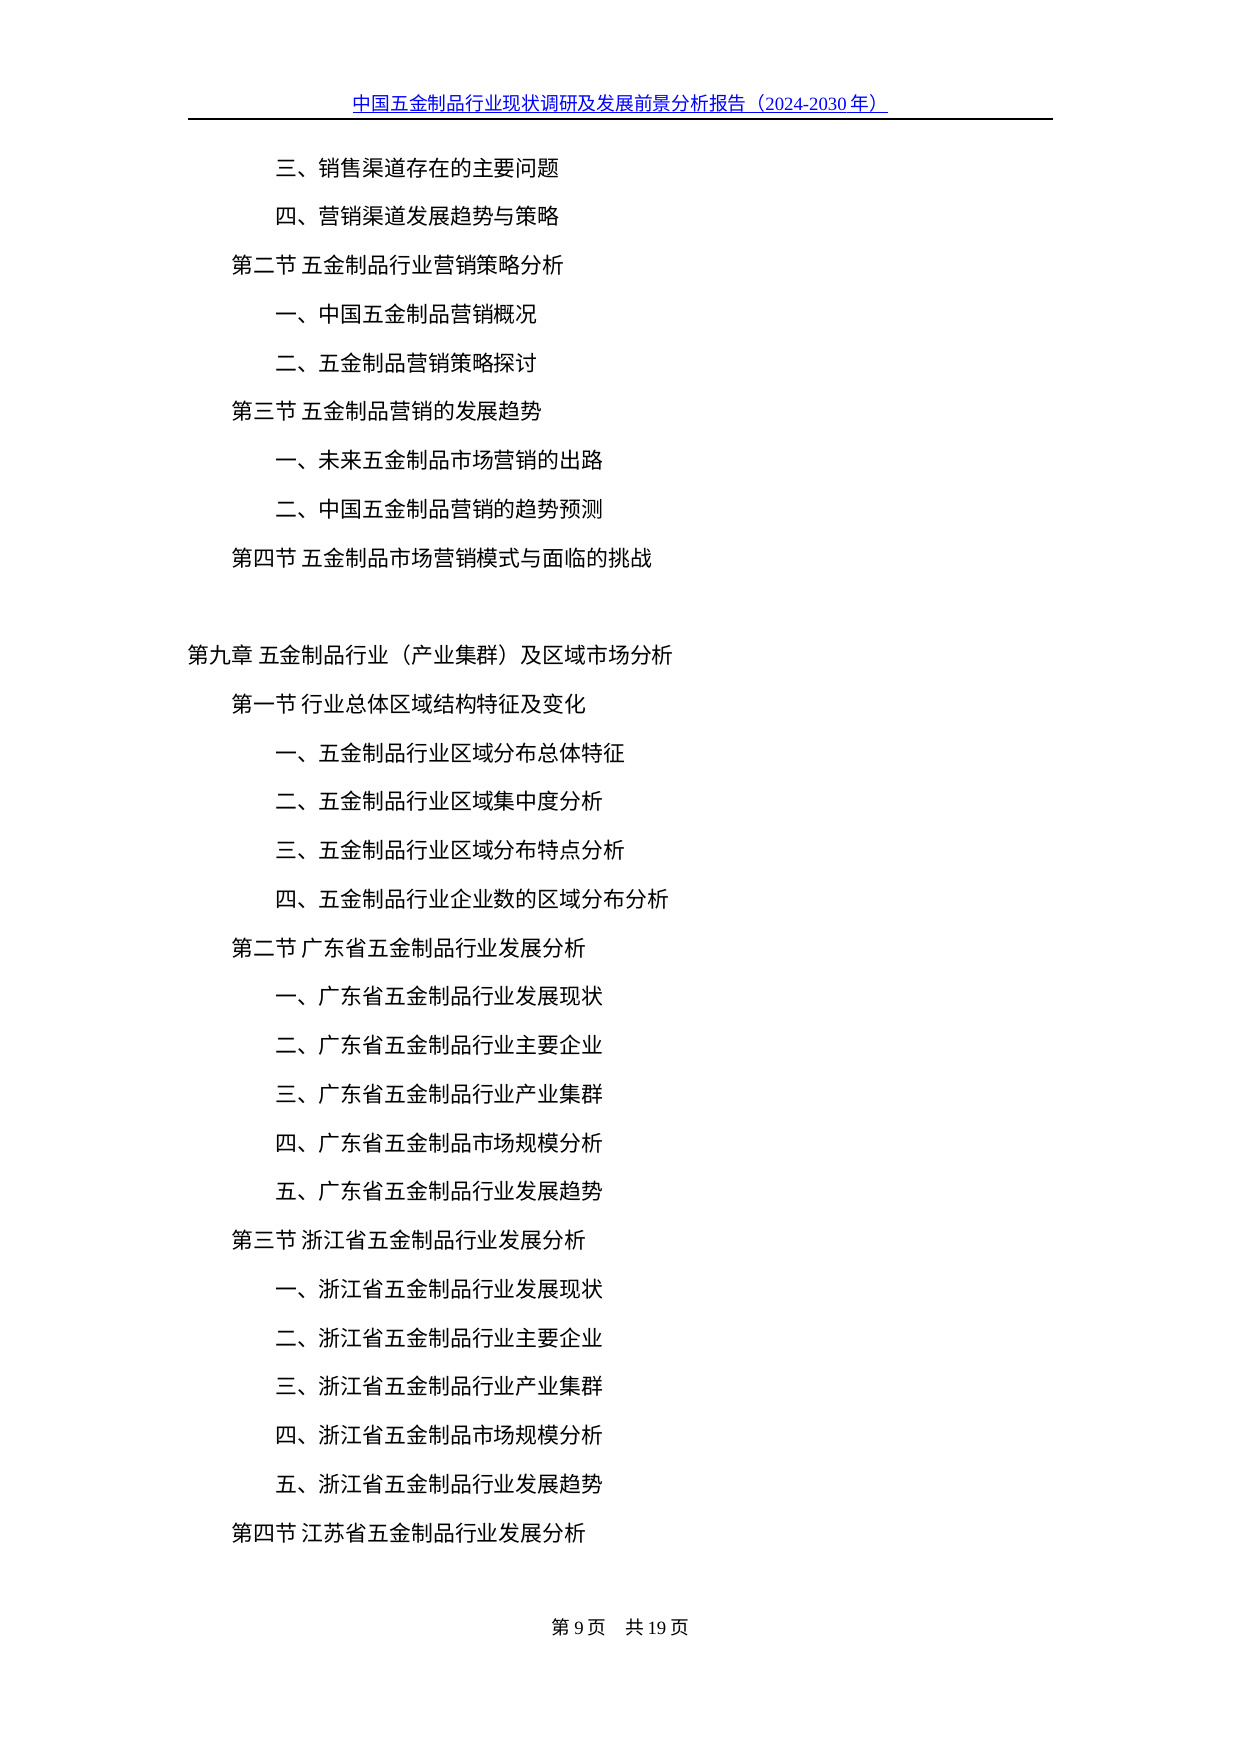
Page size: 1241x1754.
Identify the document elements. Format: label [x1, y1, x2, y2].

text [187, 150, 1053, 1548]
